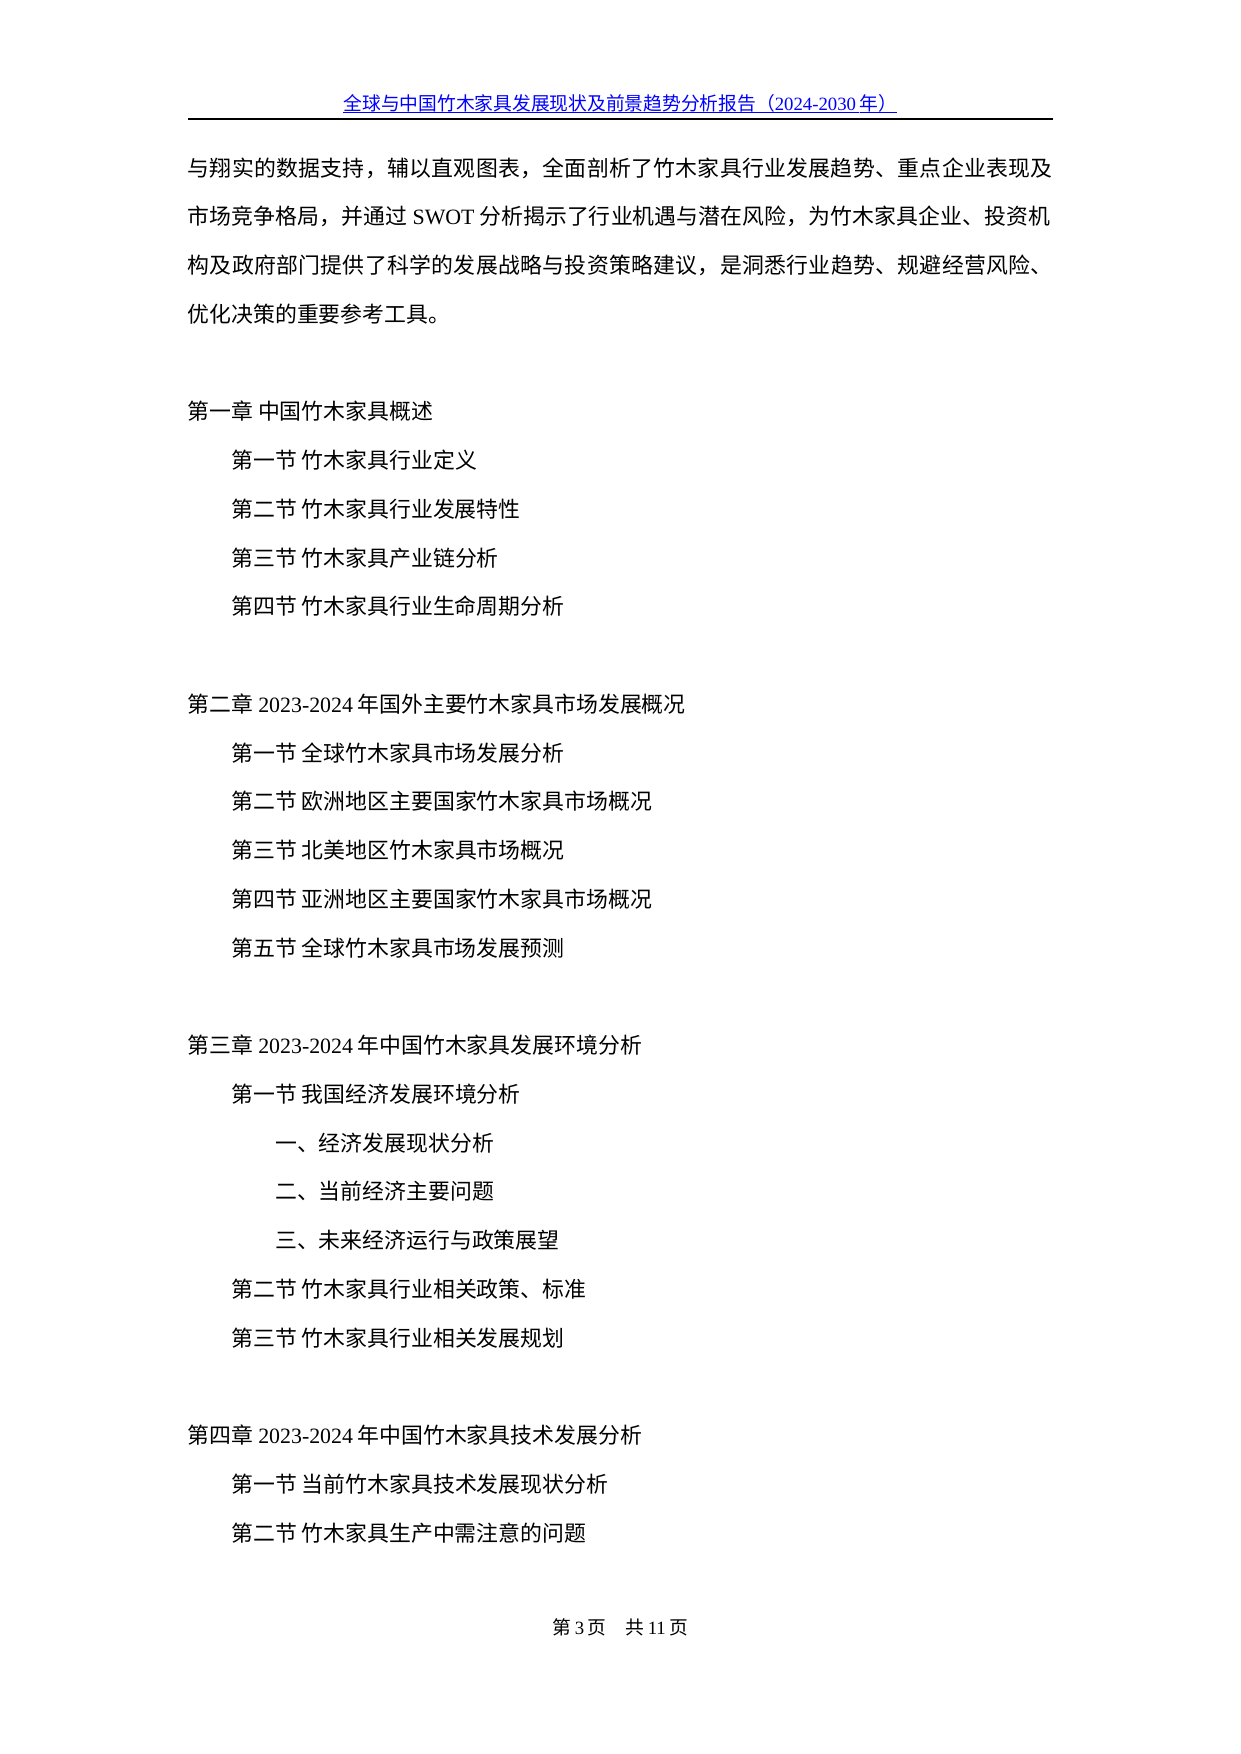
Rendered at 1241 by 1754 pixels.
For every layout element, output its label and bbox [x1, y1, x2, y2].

text [187, 150, 1053, 1548]
